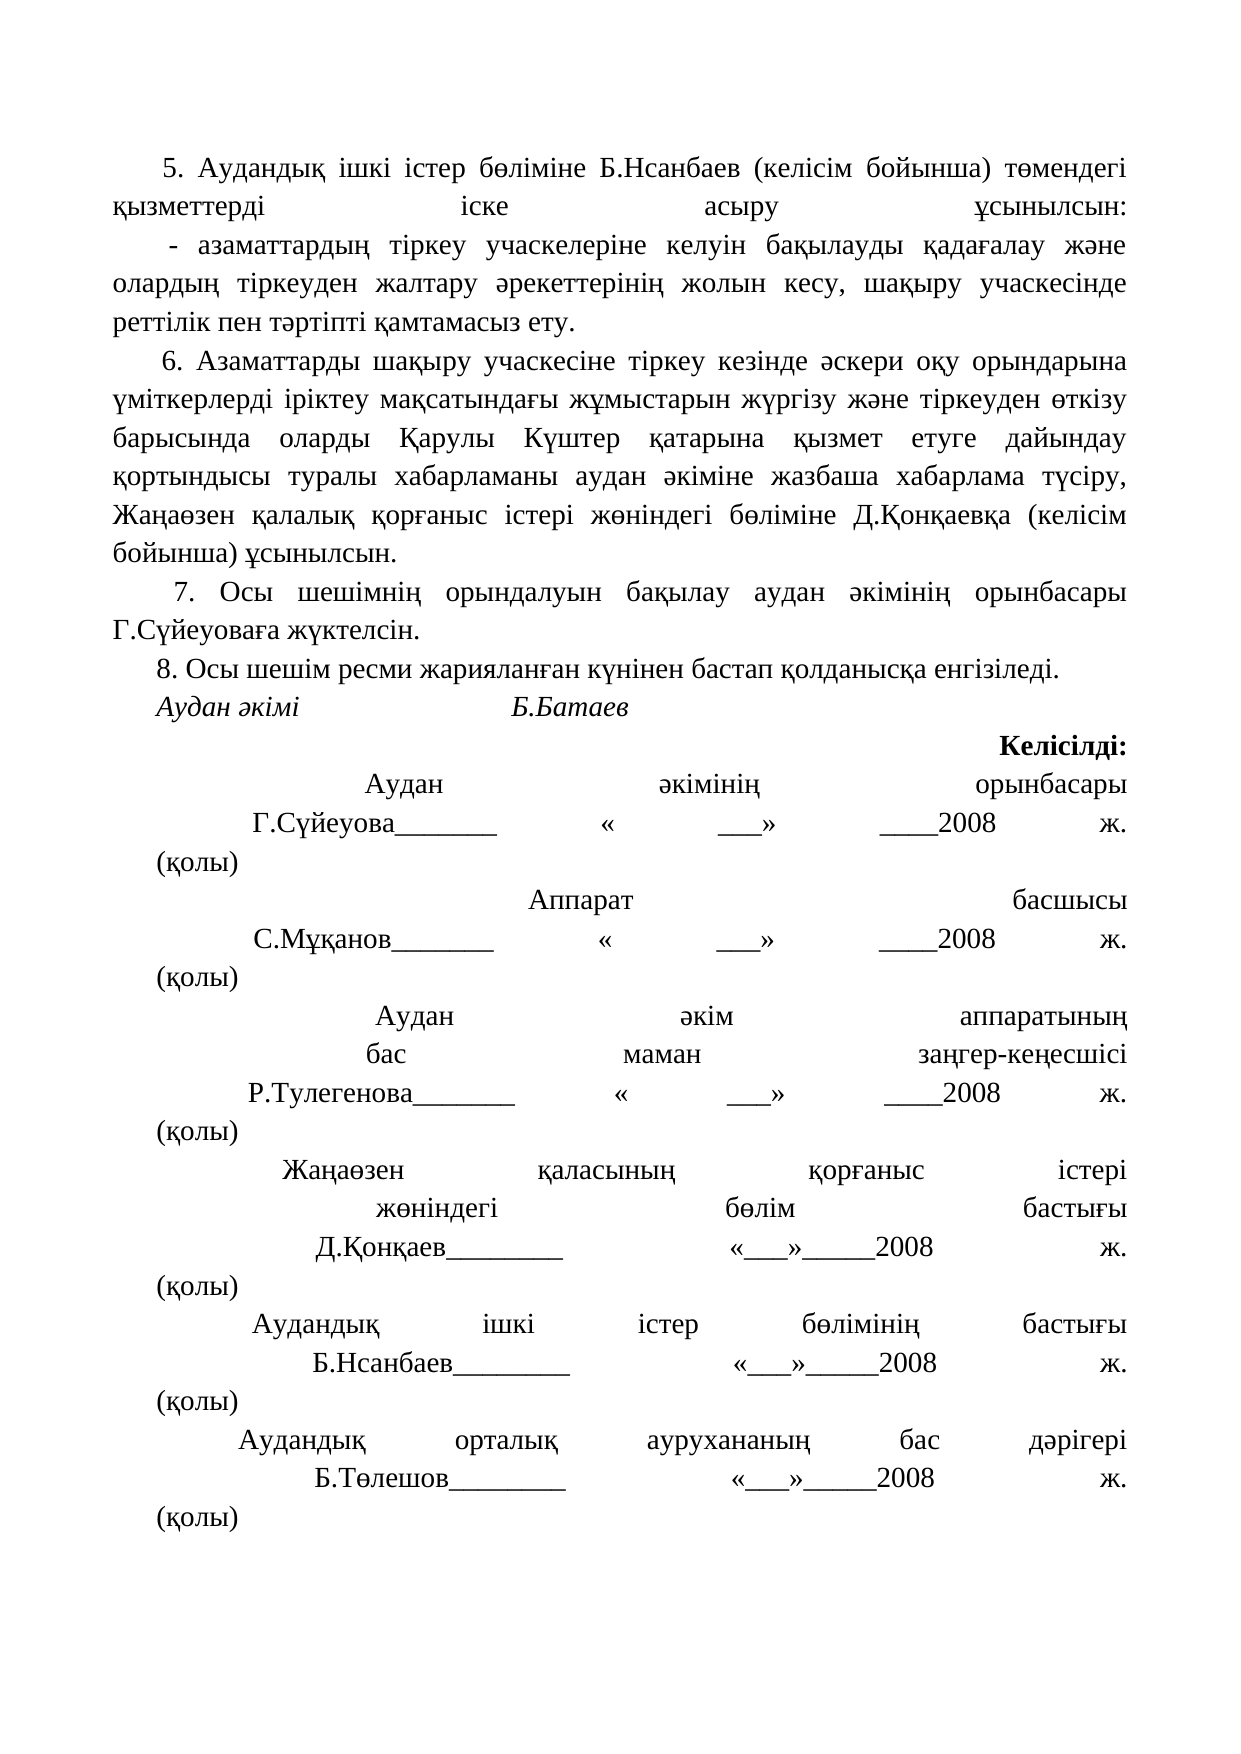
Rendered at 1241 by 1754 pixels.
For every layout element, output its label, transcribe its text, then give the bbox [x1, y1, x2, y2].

text 8. Осы шешім ресми жарияланған күнінен бастап қолданысқа енгізіледі. [112, 651, 1128, 684]
text 7. Осы шешімнің орындалуын бақылау аудан әкімінің орынбасары Г.Сүйеуоваға жүктелсін. [112, 574, 1128, 646]
text Аудандық ішкі істер бөлімінің бастығы Б.Нсанбаев________ «___»_____2008 ж. (қолы) [112, 1306, 1128, 1417]
text 5. Аудандық ішкі істер бөліміне Б.Нсанбаев (келісім бойынша) төмендегі қызметтерді іске асыру ұсынылсын: - азаматтардың тіркеу учаскелеріне келуін бақылауды қадағалау және олардың тіркеуден жалтару әрекеттерінің жолын кесу, шақыру учаскесінде реттілік пен тәртіпті қамтамасыз ету. [112, 150, 1128, 338]
text Жаңаөзен қаласының қорғаныс істері жөніндегі бөлім бастығы Д.Қонқаев________ «___»_____2008 ж. (қолы) [112, 1152, 1128, 1301]
text Аппарат басшысы С.Мұқанов_______ « ___» ____2008 ж. (қолы) [112, 882, 1128, 993]
text Аудан әкімі Б.Батаев [112, 689, 1128, 723]
text Аудан әкім аппаратының бас маман заңгер-кеңесшісі Р.Тулегенова_______ « ___» ____2008 ж. (қолы) [112, 998, 1128, 1147]
text Келісілді: Аудан әкімінің орынбасары Г.Сүйеуова_______ « ___» ____2008 ж. (қолы) [112, 728, 1128, 877]
text Аудандық орталық аурухананың бас дәрігері Б.Төлешов________ «___»_____2008 ж. (қолы) [112, 1422, 1128, 1532]
text 6. Азаматтарды шақыру учаскесіне тіркеу кезінде әскери оқу орындарына үміткерлерді іріктеу мақсатындағы жұмыстарын жүргізу және тіркеуден өткізу барысында оларды Қарулы Күштер қатарына қызмет етуге дайындау қортындысы туралы хабарламаны аудан әкіміне жазбаша хабарлама түсіру, Жаңаөзен қалалық қорғаныс істері жөніндегі бөліміне Д.Қонқаевқа (келісім бойынша) ұсынылсын. [112, 343, 1128, 569]
